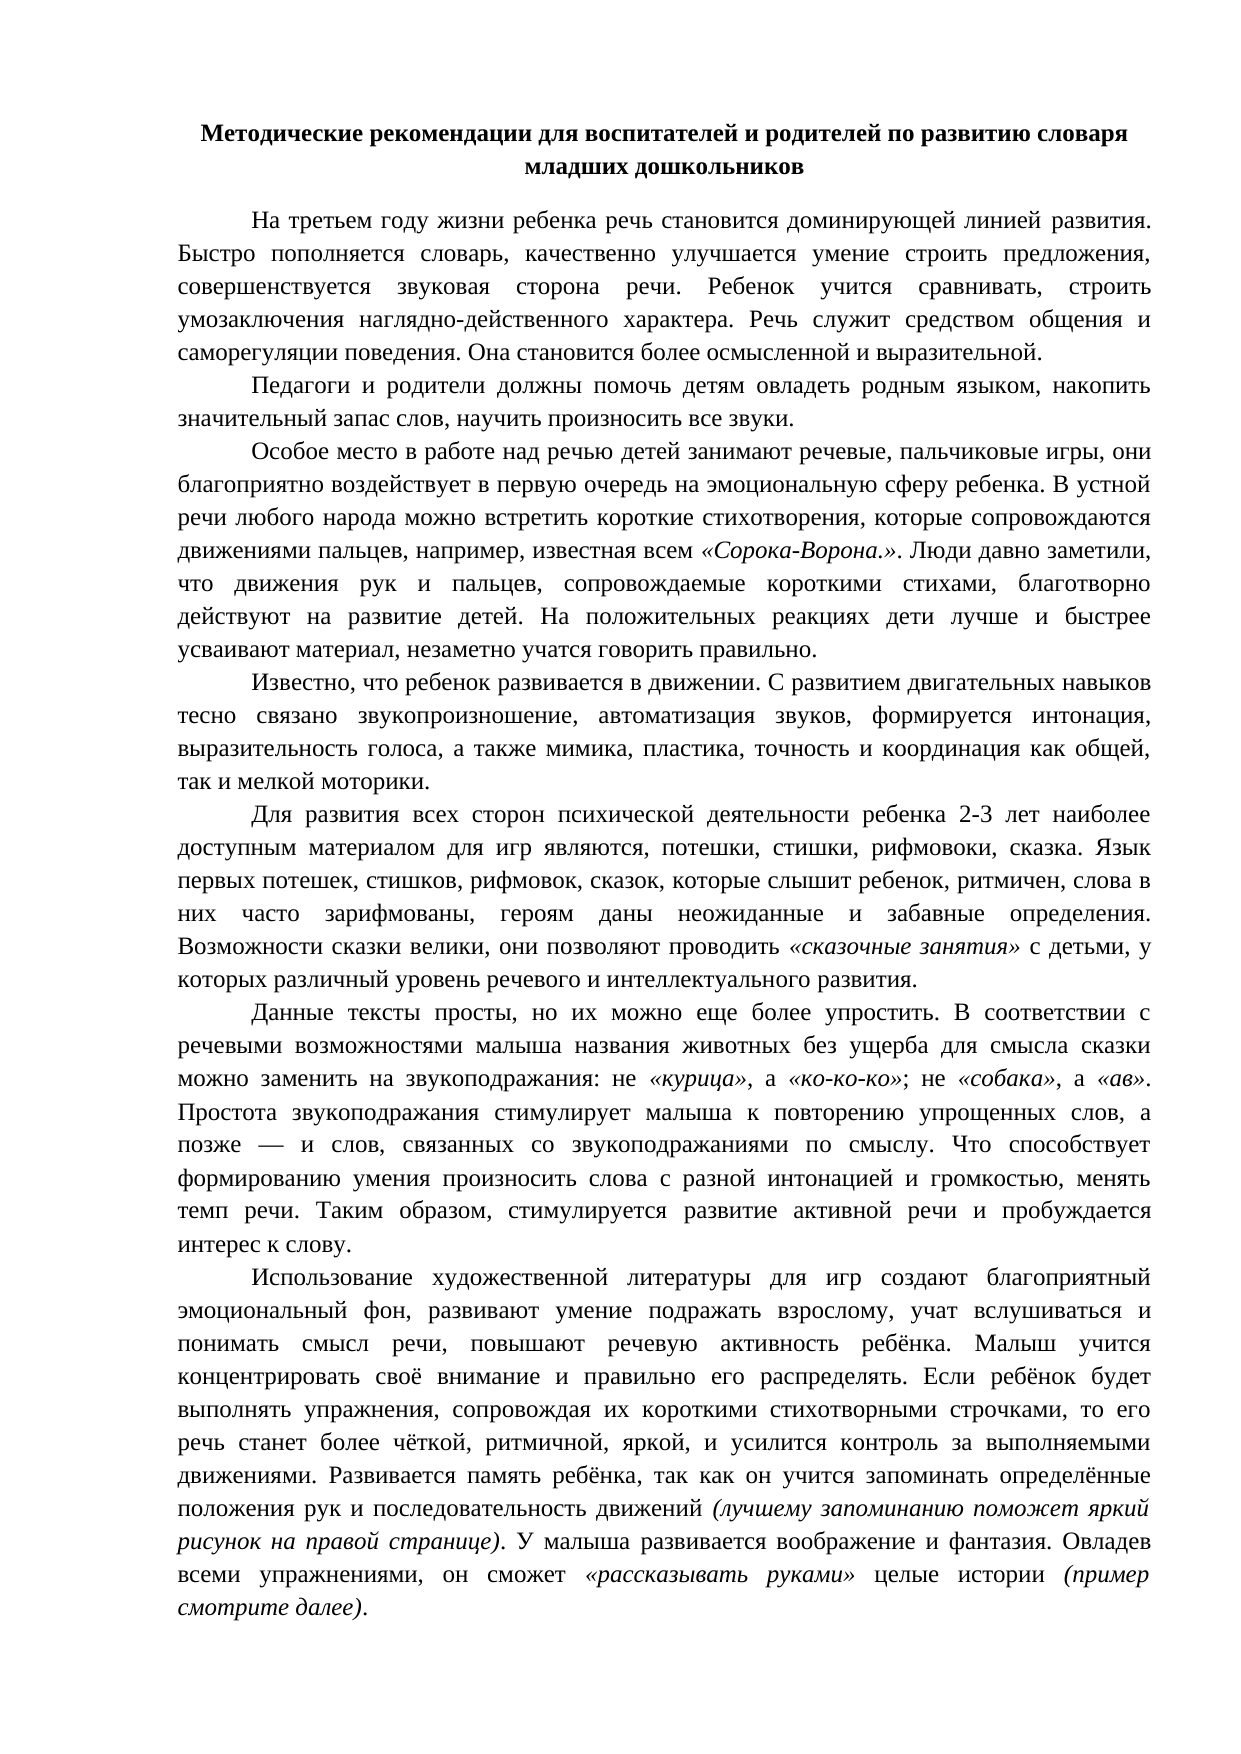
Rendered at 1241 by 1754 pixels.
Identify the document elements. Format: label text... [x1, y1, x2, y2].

text На третьем году жизни ребенка речь становится доминирующей линией развития. Быстро пополняется словарь, качественно улучшается умение строить предложения, совершенствуется звуковая сторона речи. Ребенок учится сравнивать, строить умозаключения наглядно-действенного характера. Речь служит средством общения и саморегуляции поведения. Она становится более осмысленной и выразительной. [177, 205, 1152, 366]
text Особое место в работе над речью детей занимают речевые, пальчиковые игры, они благоприятно воздействует в первую очередь на эмоциональную сферу ребенка. В устной речи любого народа можно встретить короткие стихотворения, которые сопровождаются движениями пальцев, например, известная всем «Сорока-Ворона.». Люди давно заметили, что движения рук и пальцев, сопровождаемые короткими стихами, благотворно действуют на развитие детей. На положительных реакциях дети лучше и быстрее усваивают материал, незаметно учатся говорить правильно. [177, 436, 1152, 663]
text Использование художественной литературы для игр создают благоприятный эмоциональный фон, развивают умение подражать взрослому, учат вслушиваться и понимать смысл речи, повышают речевую активность ребёнка. Малыш учится концентрировать своё внимание и правильно его распределять. Если ребёнок будет выполнять упражнения, сопровождая их короткими стихотворными строчками, то его речь станет более чёткой, ритмичной, яркой, и усилится контроль за выполняемыми движениями. Развивается память ребёнка, так как он учится запоминать определённые положения рук и последовательность движений (лучшему запоминанию поможет яркий рисунок на правой странице). У малыша развивается воображение и фантазия. Овладев всеми упражнениями, он сможет «рассказывать руками» целые истории (пример смотрите далее). [177, 1262, 1152, 1621]
text Методические рекомендации для воспитателей и родителей по развитию словаря младших дошкольников [177, 118, 1152, 180]
text Данные тексты просты, но их можно еще более упростить. В соответствии с речевыми возможностями малыша названия животных без ущерба для смысла сказки можно заменить на звукоподражания: не «курица», а «ко-ко-ко»; не «собака», а «ав». Простота звукоподражания стимулирует малыша к повторению упрощенных слов, а позже — и слов, связанных со звукоподражаниями по смыслу. Что способствует формированию умения произносить слова с разной интонацией и громкостью, менять темп речи. Таким образом, стимулируется развитие активной речи и пробуждается интерес к слову. [177, 997, 1152, 1257]
text Для развития всех сторон психической деятельности ребенка 2-3 лет наиболее доступным материалом для игр являются, потешки, стишки, рифмовоки, сказка. Язык первых потешек, стишков, рифмовок, сказок, которые слышит ребенок, ритмичен, слова в них часто зарифмованы, героям даны неожиданные и забавные определения. Возможности сказки велики, они позволяют проводить «сказочные занятия» с детьми, у которых различный уровень речевого и интеллектуального развития. [177, 799, 1152, 993]
text Педагоги и родители должны помочь детям овладеть родным языком, накопить значительный запас слов, научить произносить все звуки. [177, 370, 1152, 432]
text Известно, что ребенок развивается в движении. С развитием двигательных навыков тесно связано звукопроизношение, автоматизация звуков, формируется интонация, выразительность голоса, а также мимика, пластика, точность и координация как общей, так и мелкой моторики. [177, 667, 1152, 795]
